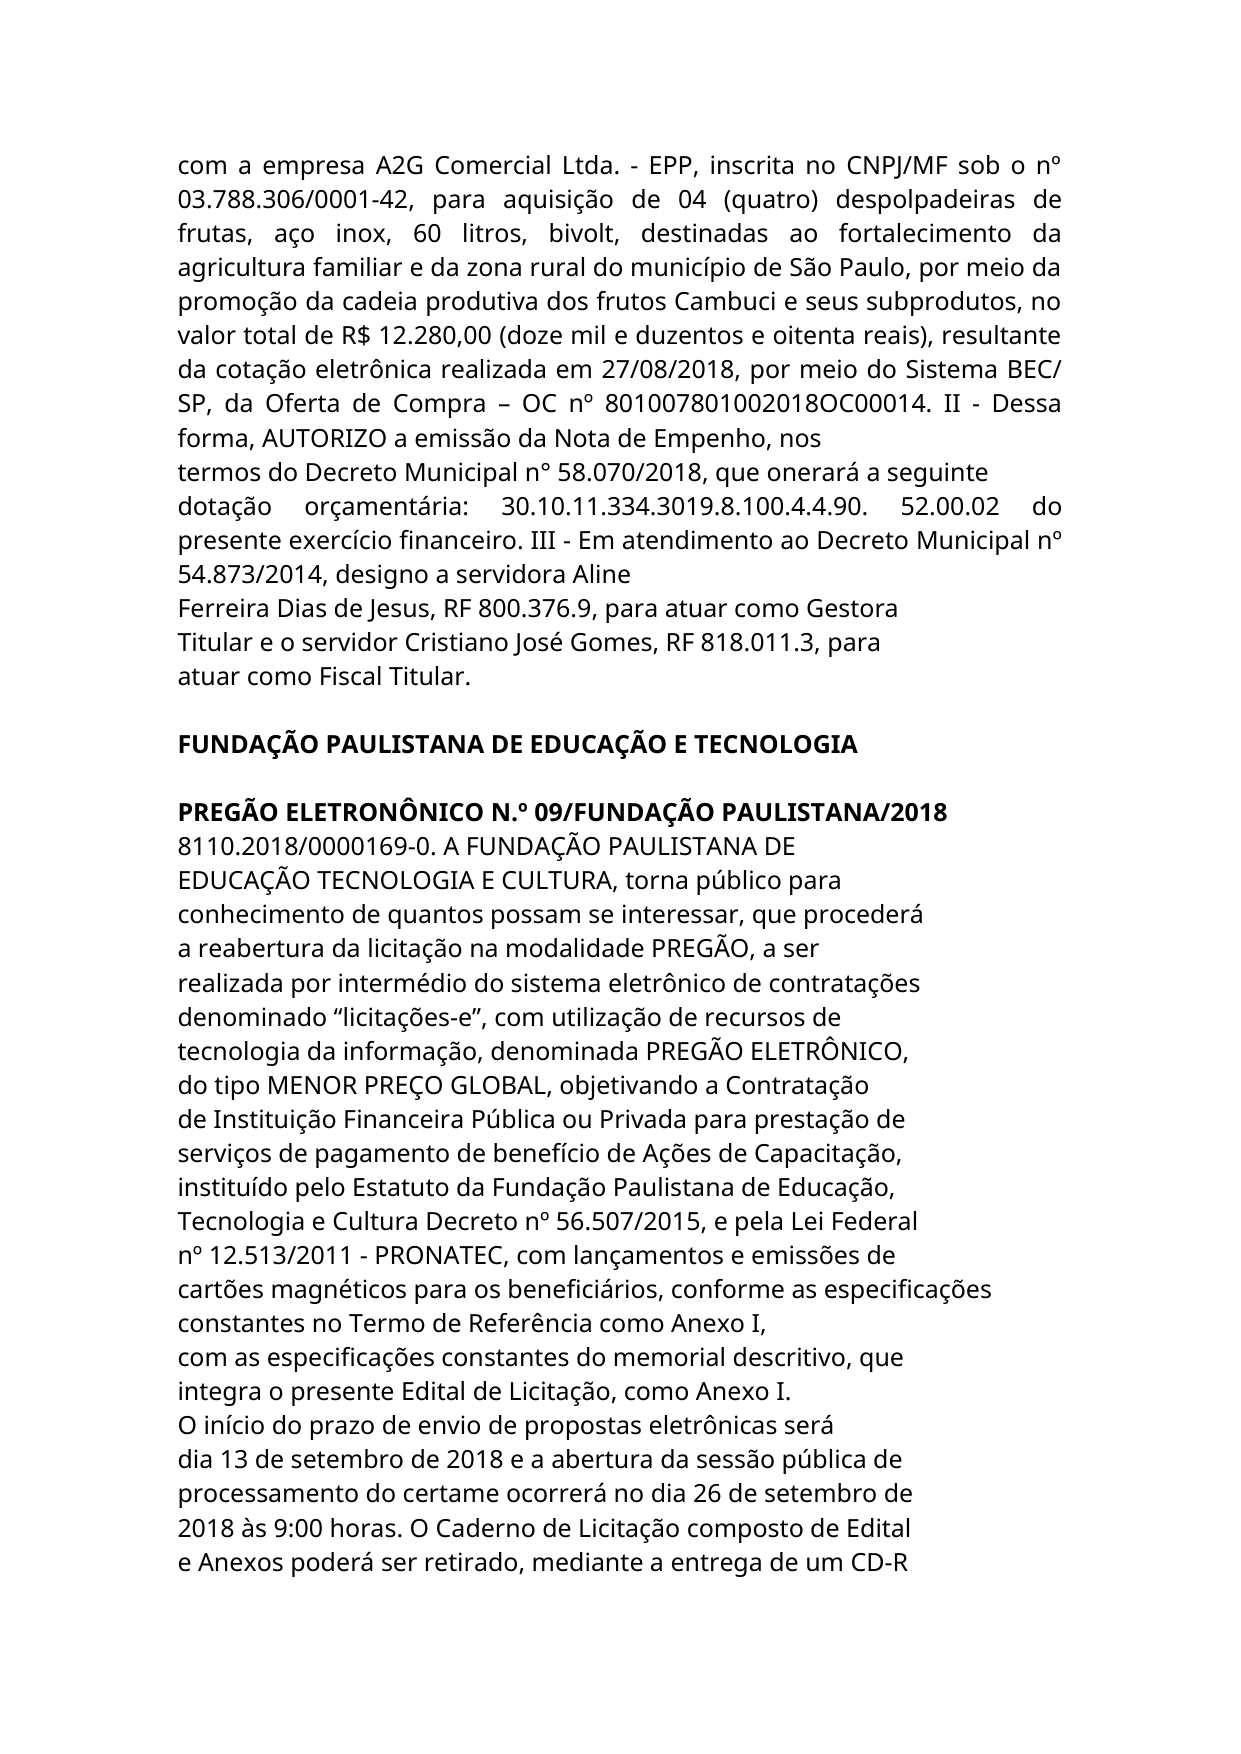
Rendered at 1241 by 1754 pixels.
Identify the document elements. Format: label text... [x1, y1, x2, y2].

text dia 13 de setembro de 2018 e a abertura da sessão pública de [177, 1442, 1063, 1476]
text O início do prazo de envio de propostas eletrônicas será [177, 1408, 1063, 1442]
text denominado “licitações-e”, com utilização de recursos de [177, 999, 1063, 1033]
text do tipo MENOR PREÇO GLOBAL, objetivando a Contratação [177, 1067, 1063, 1101]
text termos do Decreto Municipal n° 58.070/2018, que onerará a seguinte [177, 454, 1063, 488]
text 8110.2018/0000169-0. A FUNDAÇÃO PAULISTANA DE [177, 829, 1063, 863]
text Ferreira Dias de Jesus, RF 800.376.9, para atuar como Gestora [177, 591, 1063, 624]
text atuar como Fiscal Titular. [177, 659, 1063, 693]
text instituído pelo Estatuto da Fundação Paulistana de Educação, [177, 1169, 1063, 1204]
text realizada por intermédio do sistema eletrônico de contratações [177, 965, 1063, 999]
text tecnologia da informação, denominada PREGÃO ELETRÔNICO, [177, 1033, 1063, 1067]
text e Anexos poderá ser retirado, mediante a entrega de um CD-R [177, 1544, 1063, 1578]
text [177, 148, 1063, 454]
text PREGÃO ELETRONÔNICO N.º 09/FUNDAÇÃO PAULISTANA/2018 [177, 795, 1063, 829]
text FUNDAÇÃO PAULISTANA DE EDUCAÇÃO E TECNOLOGIA [177, 727, 1063, 761]
text de Instituição Financeira Pública ou Privada para prestação de [177, 1101, 1063, 1136]
text Titular e o servidor Cristiano José Gomes, RF 818.011.3, para [177, 624, 1063, 659]
text nº 12.513/2011 - PRONATEC, com lançamentos e emissões de [177, 1238, 1063, 1272]
text com as especificações constantes do memorial descritivo, que [177, 1340, 1063, 1374]
text cartões magnéticos para os beneficiários, conforme as especificações [177, 1272, 1063, 1306]
text integra o presente Edital de Licitação, como Anexo I. [177, 1374, 1063, 1408]
text Tecnologia e Cultura Decreto nº 56.507/2015, e pela Lei Federal [177, 1204, 1063, 1238]
text processamento do certame ocorrerá no dia 26 de setembro de [177, 1476, 1063, 1510]
text EDUCAÇÃO TECNOLOGIA E CULTURA, torna público para [177, 863, 1063, 897]
text dotação orçamentária: 30.10.11.334.3019.8.100.4.4.90. 52.00.02 do presente exercício financeiro. III - Em atendimento ao Decreto Municipal nº 54.873/2014, designo a servidora Aline [177, 488, 1063, 591]
text constantes no Termo de Referência como Anexo I, [177, 1306, 1063, 1340]
text 2018 às 9:00 horas. O Caderno de Licitação composto de Edital [177, 1510, 1063, 1544]
text a reabertura da licitação na modalidade PREGÃO, a ser [177, 931, 1063, 965]
text conhecimento de quantos possam se interessar, que procederá [177, 897, 1063, 931]
text serviços de pagamento de benefício de Ações de Capacitação, [177, 1136, 1063, 1169]
